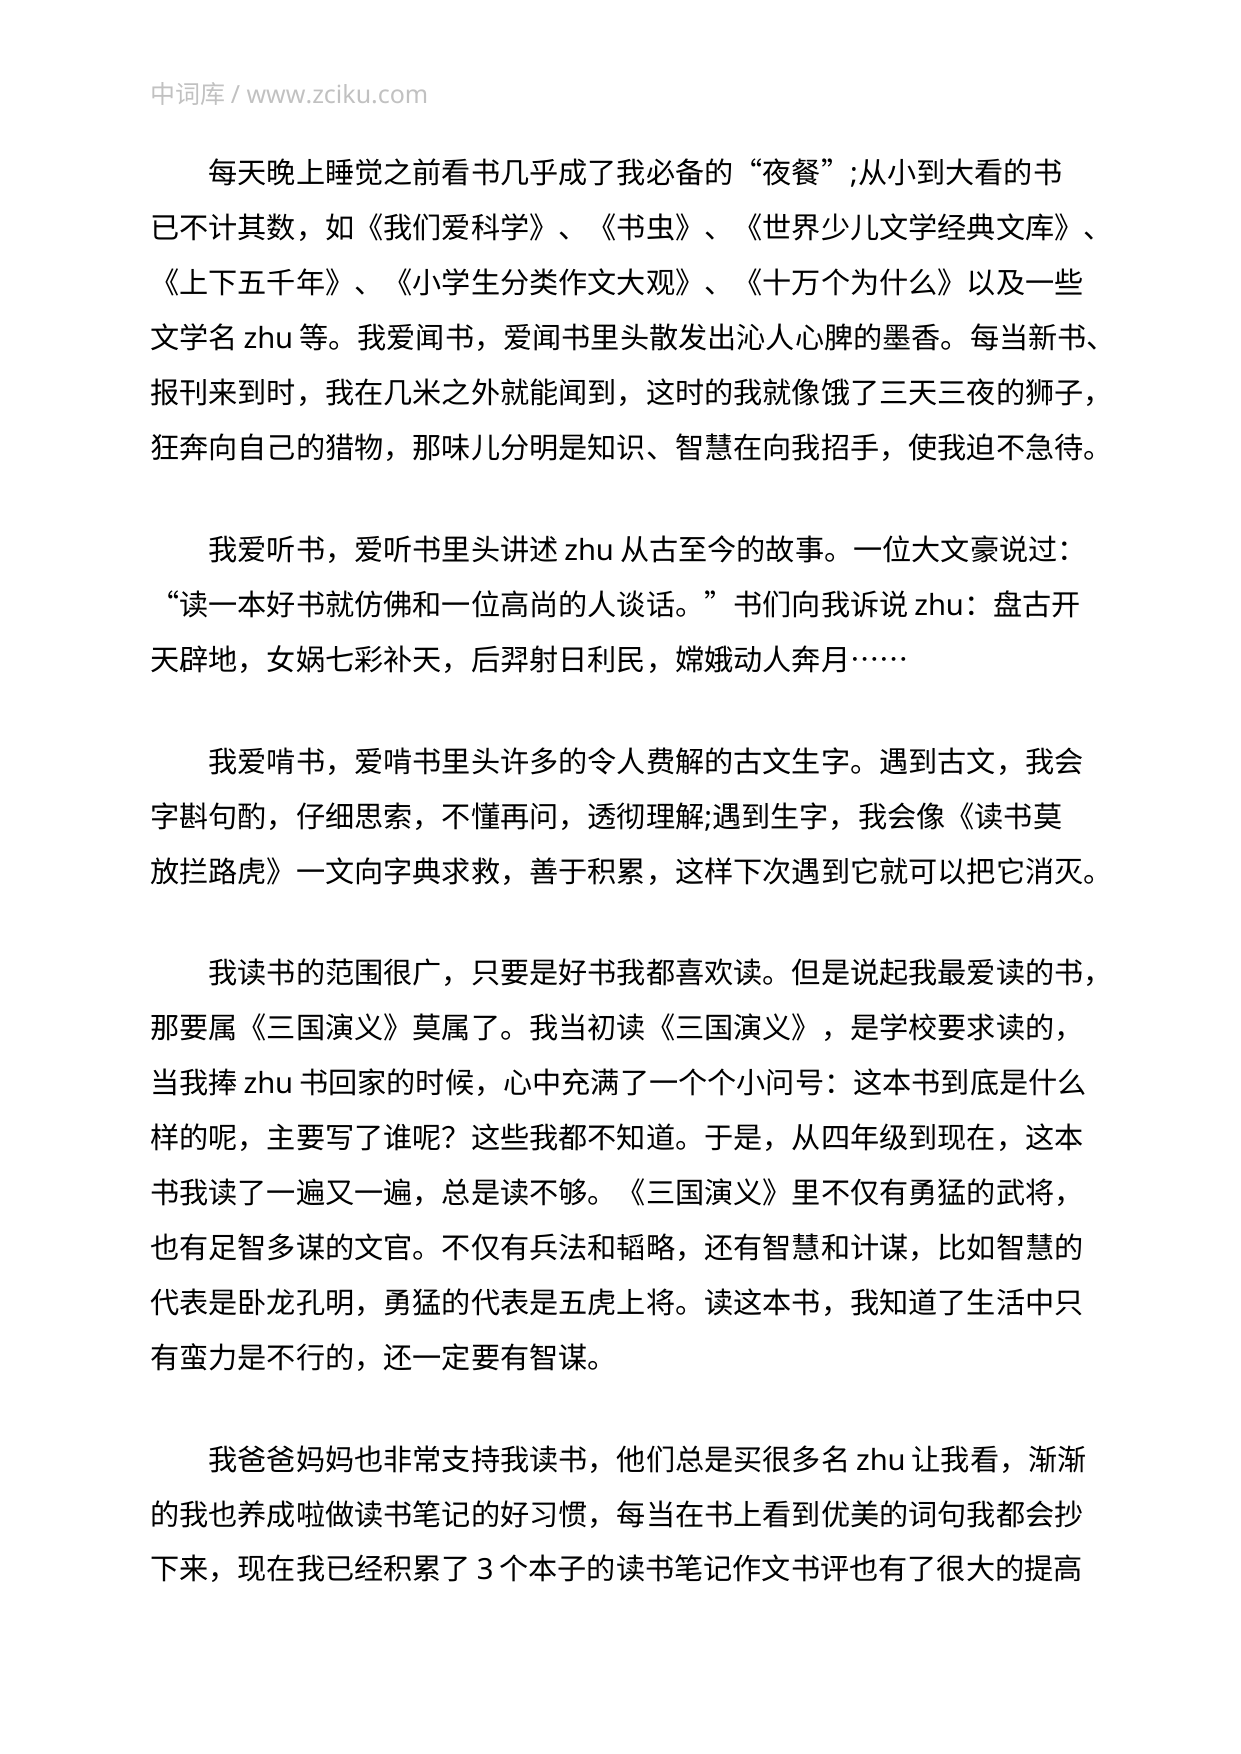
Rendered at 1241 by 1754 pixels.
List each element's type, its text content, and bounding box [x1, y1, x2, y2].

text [150, 1436, 1090, 1588]
text 每天晚上睡觉之前看书几乎成了我必备的“夜餐”;从小到大看的书已不计其数，如《我们爱科学》、《书虫》、《世界少儿文学经典文库》、《上下五千年》、《小学生分类作文大观》、《十万个为什么》以及一些文学名zhu等。我爱闻书，爱闻书里头散发出沁人心脾的墨香。每当新书、报刊来到时，我在几米之外就能闻到，这时的我就像饿了三天三夜的狮子，狂奔向自己的猎物，那味儿分明是知识、智慧在向我招手，使我迫不急待。 [150, 150, 1090, 467]
text 我爱啃书，爱啃书里头许多的令人费解的古文生字。遇到古文，我会字斟句酌，仔细思索，不懂再问，透彻理解;遇到生字，我会像《读书莫放拦路虎》一文向字典求救，善于积累，这样下次遇到它就可以把它消灭。 [150, 738, 1090, 890]
text 我读书的范围很广，只要是好书我都喜欢读。但是说起我最爱读的书，那要属《三国演义》莫属了。我当初读《三国演义》，是学校要求读的，当我捧zhu书回家的时候，心中充满了一个个小问号：这本书到底是什么样的呢，主要写了谁呢？这些我都不知道。于是，从四年级到现在，这本书我读了一遍又一遍，总是读不够。《三国演义》里不仅有勇猛的武将，也有足智多谋的文官。不仅有兵法和韬略，还有智慧和计谋，比如智慧的代表是卧龙孔明，勇猛的代表是五虎上将。读这本书，我知道了生活中只有蛮力是不行的，还一定要有智谋。 [150, 950, 1090, 1377]
text 我爱听书，爱听书里头讲述zhu从古至今的故事。一位大文豪说过：“读一本好书就仿佛和一位高尚的人谈话。”书们向我诉说zhu：盘古开天辟地，女娲七彩补天，后羿射日利民，嫦娥动人奔月…… [150, 526, 1090, 679]
